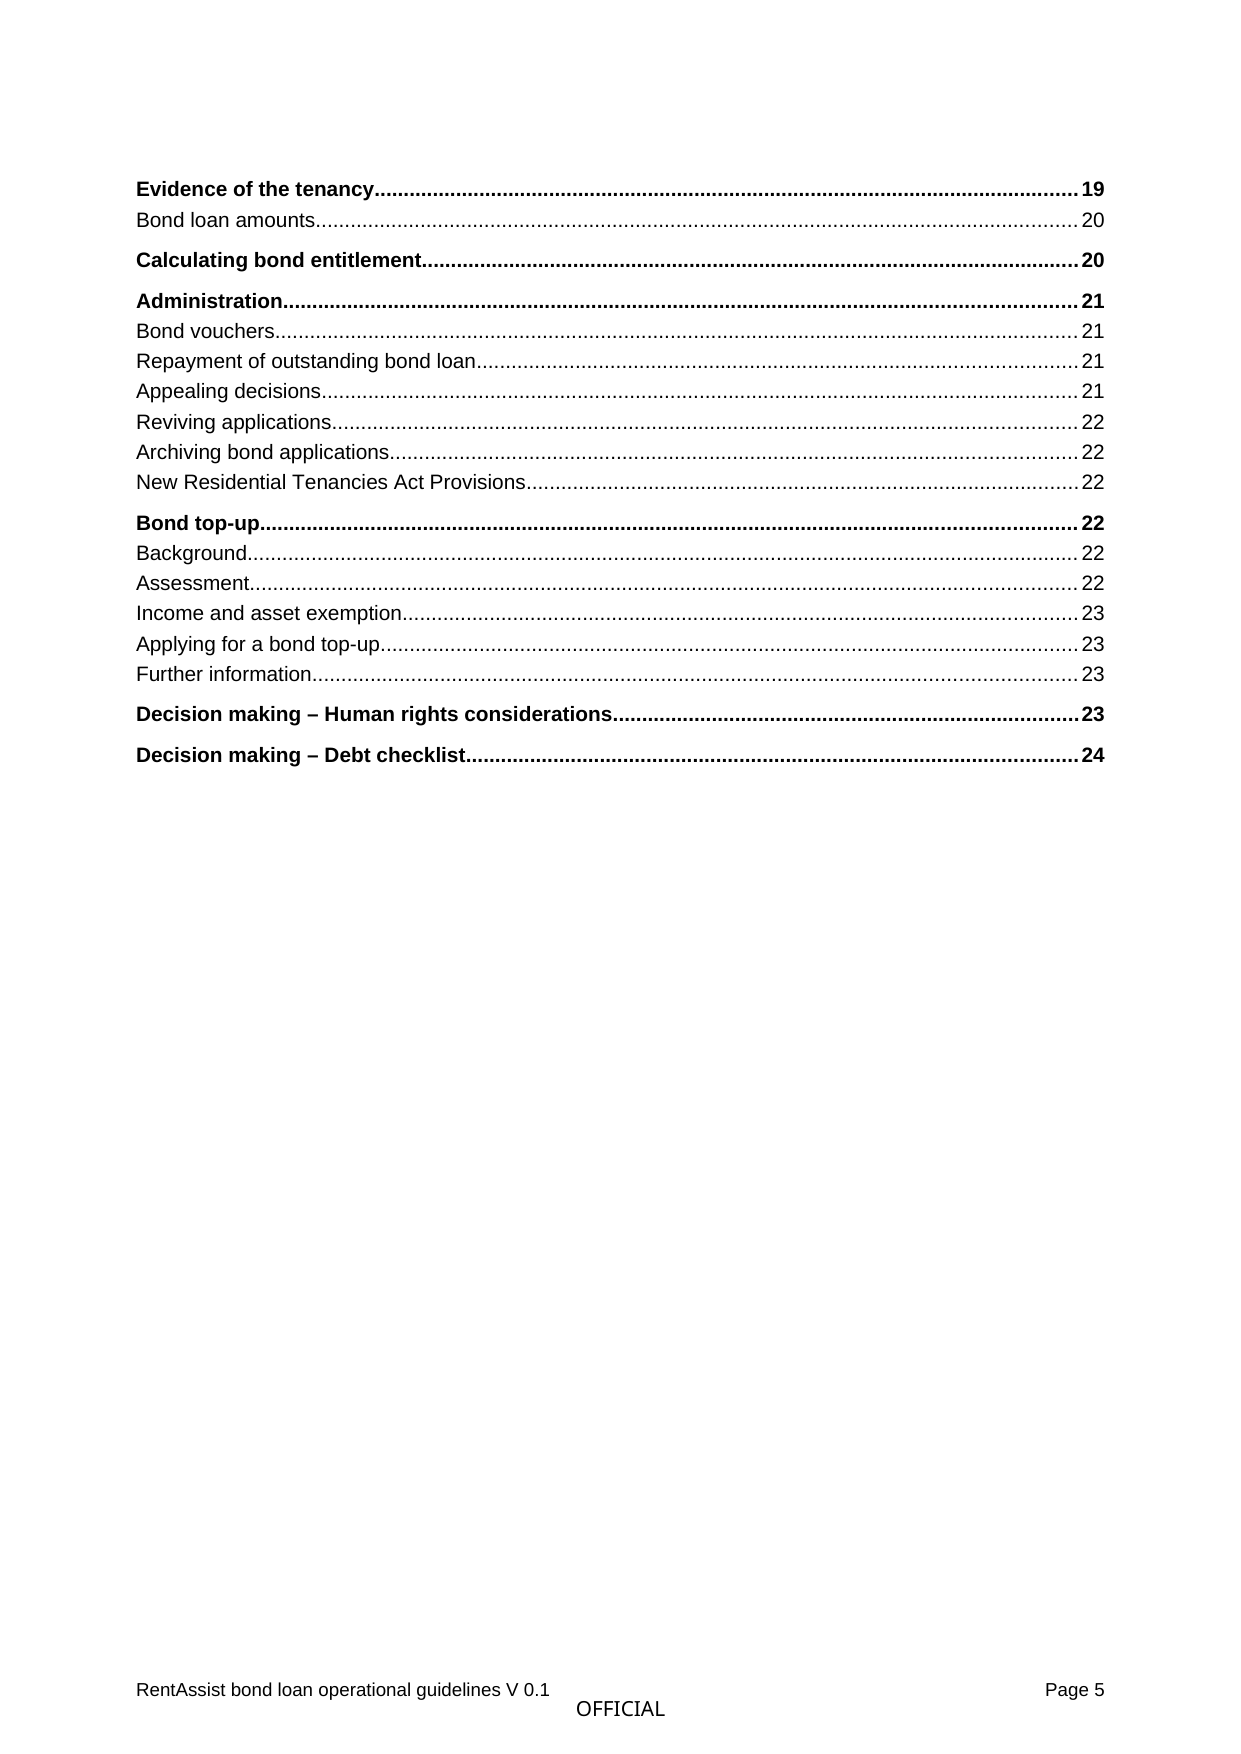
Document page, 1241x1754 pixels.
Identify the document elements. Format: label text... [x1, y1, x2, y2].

text Background 22 [136, 541, 1104, 565]
text Decision making – Human rights considerations 23 [136, 702, 1104, 726]
text Income and asset exemption 23 [136, 601, 1104, 625]
text Calculating bond entitlement 20 [136, 248, 1104, 272]
text Administration 21 [136, 289, 1104, 313]
text Repayment of outstanding bond loan 21 [136, 349, 1104, 373]
text New Residential Tenancies Act Provisions 22 [136, 470, 1104, 494]
text Applying for a bond top-up 23 [136, 631, 1104, 655]
text Evidence of the tenancy 19 [136, 177, 1104, 201]
text Appealing decisions 21 [136, 379, 1104, 403]
text Reviving applications 22 [136, 409, 1104, 433]
text Bond vouchers 21 [136, 319, 1104, 343]
text Bond loan amounts 20 [136, 207, 1104, 231]
text Archiving bond applications 22 [136, 440, 1104, 464]
text Bond top-up 22 [136, 511, 1104, 534]
text Decision making – Debt checklist 24 [136, 743, 1104, 767]
text Further information 23 [136, 662, 1104, 686]
text Assessment 22 [136, 571, 1104, 595]
